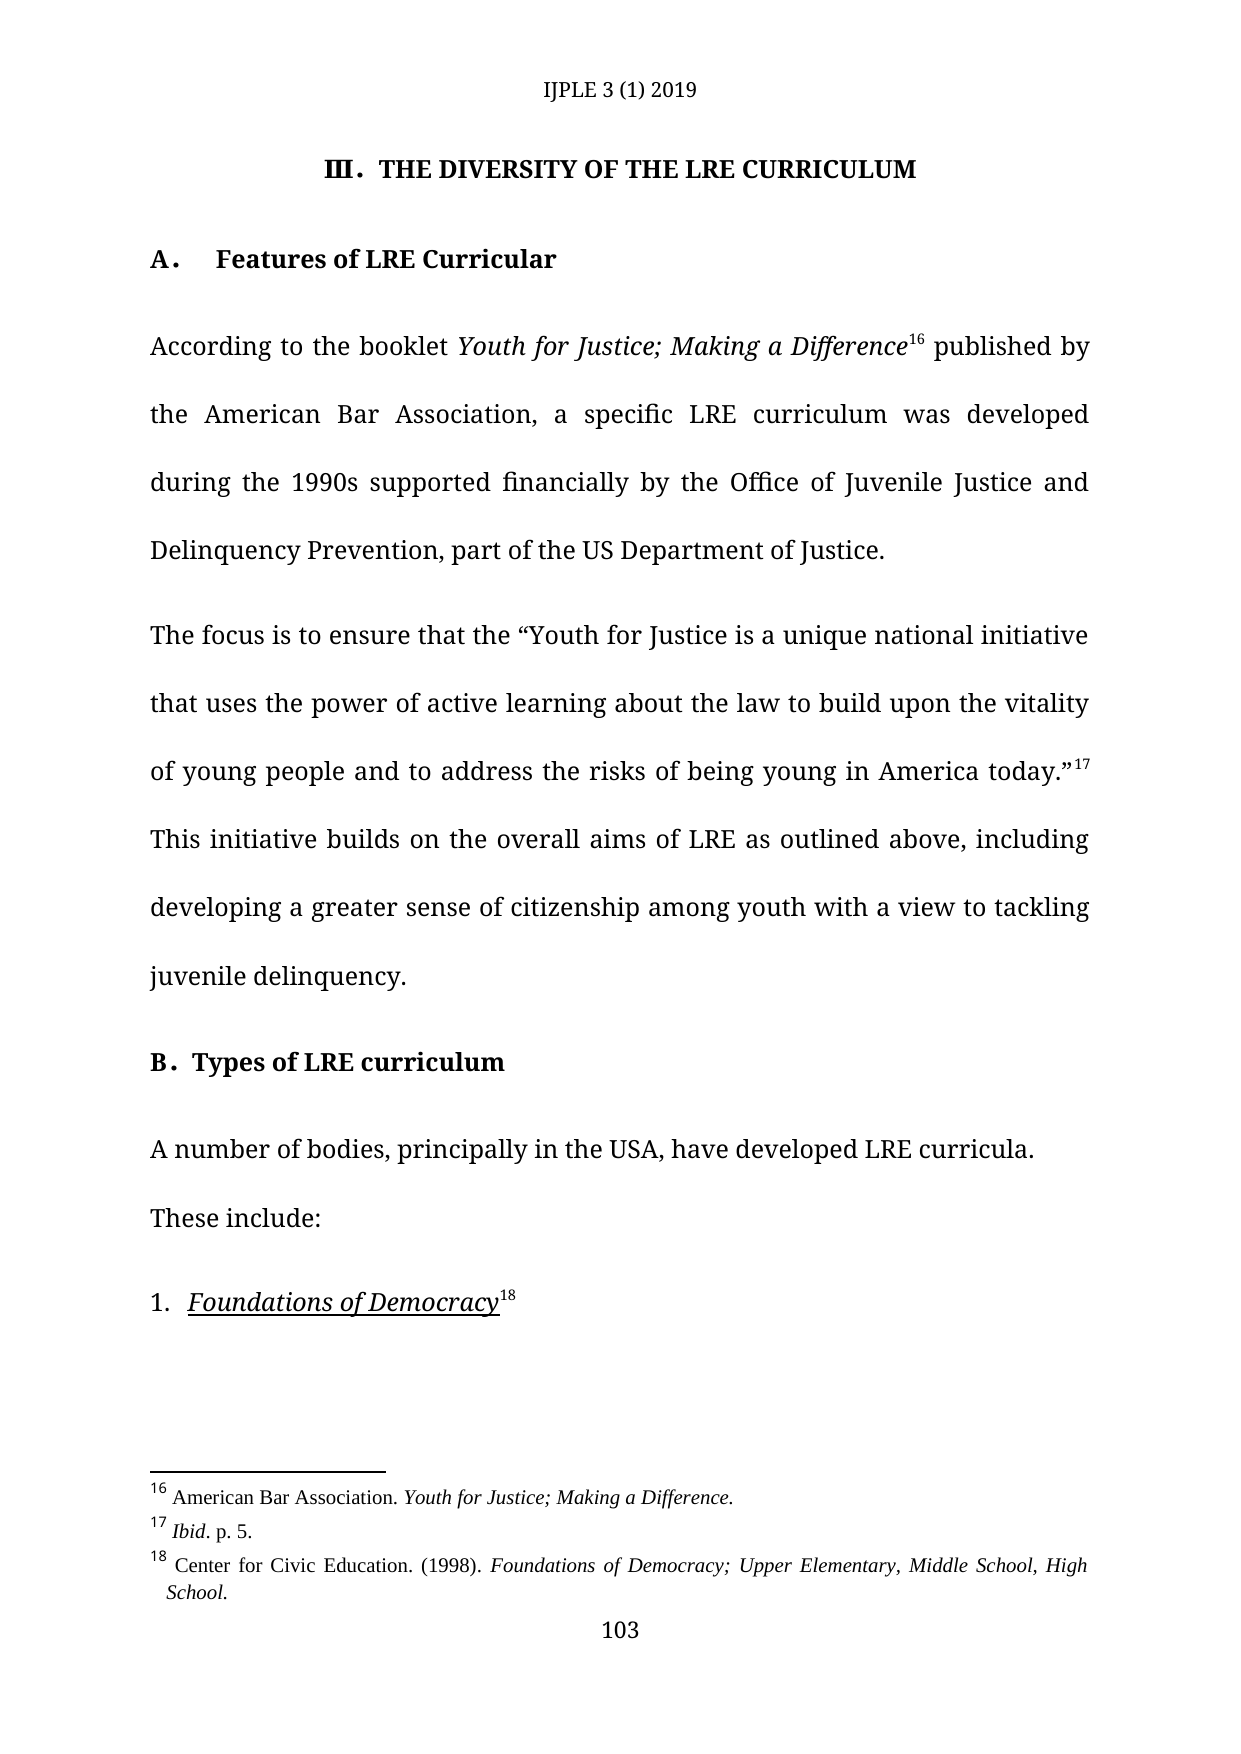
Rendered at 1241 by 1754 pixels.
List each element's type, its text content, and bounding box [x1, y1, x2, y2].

text According to the booklet Youth for Justice; Making a Difference published by the American Bar Association, a specific LRE curriculum was developed during the 1990s supported financially by the Office of Juvenile Justice and Delinquency Prevention, part of the US Department of Justice. [150, 328, 1090, 567]
text B．Types of LRE curriculum [150, 1043, 1090, 1079]
text The focus is to ensure that the “Youth for Justice is a unique national initiative that uses the power of active learning about the law to build upon the vitality of young people and to address the risks of being young in America today.” This initiative builds on the overall aims of LRE as outlined above, including developing a greater sense of citizenship among youth with a view to tackling juvenile delinquency. [150, 617, 1090, 992]
text A number of bodies, principally in the USA, have developed LRE curricula. These include: [150, 1132, 1090, 1234]
text Ⅲ．THE DIVERSITY OF THE LRE CURRICULUM [150, 150, 1090, 186]
text A． Features of LRE Curricular [150, 239, 1090, 275]
text 1. Foundations of Democracy [150, 1285, 1090, 1319]
